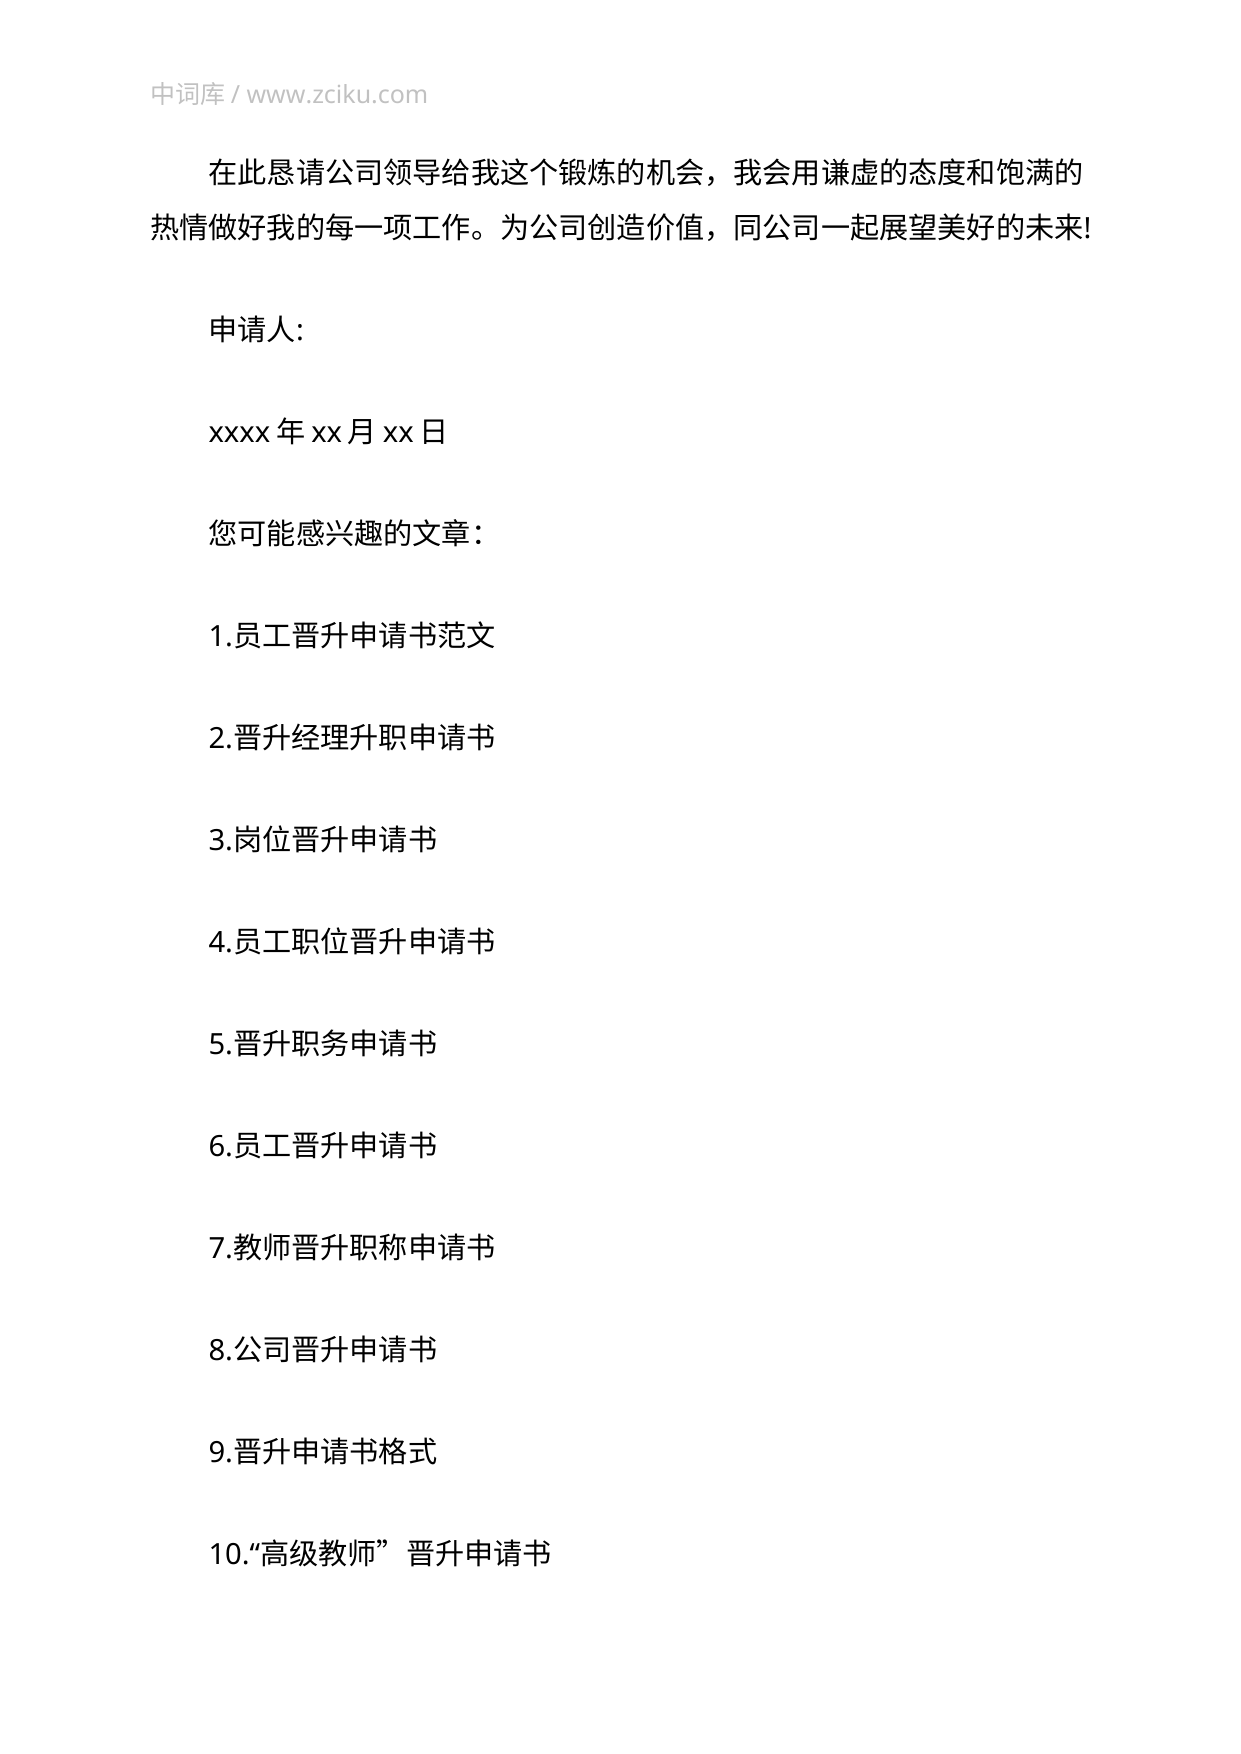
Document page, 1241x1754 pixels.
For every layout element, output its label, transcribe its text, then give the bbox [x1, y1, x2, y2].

text 9.晋升申请书格式 [150, 1428, 1090, 1471]
text 3.岗位晋升申请书 [150, 817, 1090, 859]
text xxxx年xx月xx日 [150, 409, 1090, 451]
text 5.晋升职务申请书 [150, 1021, 1090, 1063]
text 7.教师晋升职称申请书 [150, 1224, 1090, 1267]
text 在此恳请公司领导给我这个锻炼的机会，我会用谦虚的态度和饱满的热情做好我的每一项工作。为公司创造价值，同公司一起展望美好的未来! [150, 150, 1090, 247]
text 4.员工职位晋升申请书 [150, 918, 1090, 961]
text 10.“高级教师”晋升申请书 [150, 1530, 1090, 1573]
text 8.公司晋升申请书 [150, 1326, 1090, 1369]
text 申请人: [150, 307, 1090, 349]
text 您可能感兴趣的文章： [150, 511, 1090, 553]
text 1.员工晋升申请书范文 [150, 613, 1090, 655]
text 6.员工晋升申请书 [150, 1122, 1090, 1165]
text 2.晋升经理升职申请书 [150, 714, 1090, 757]
